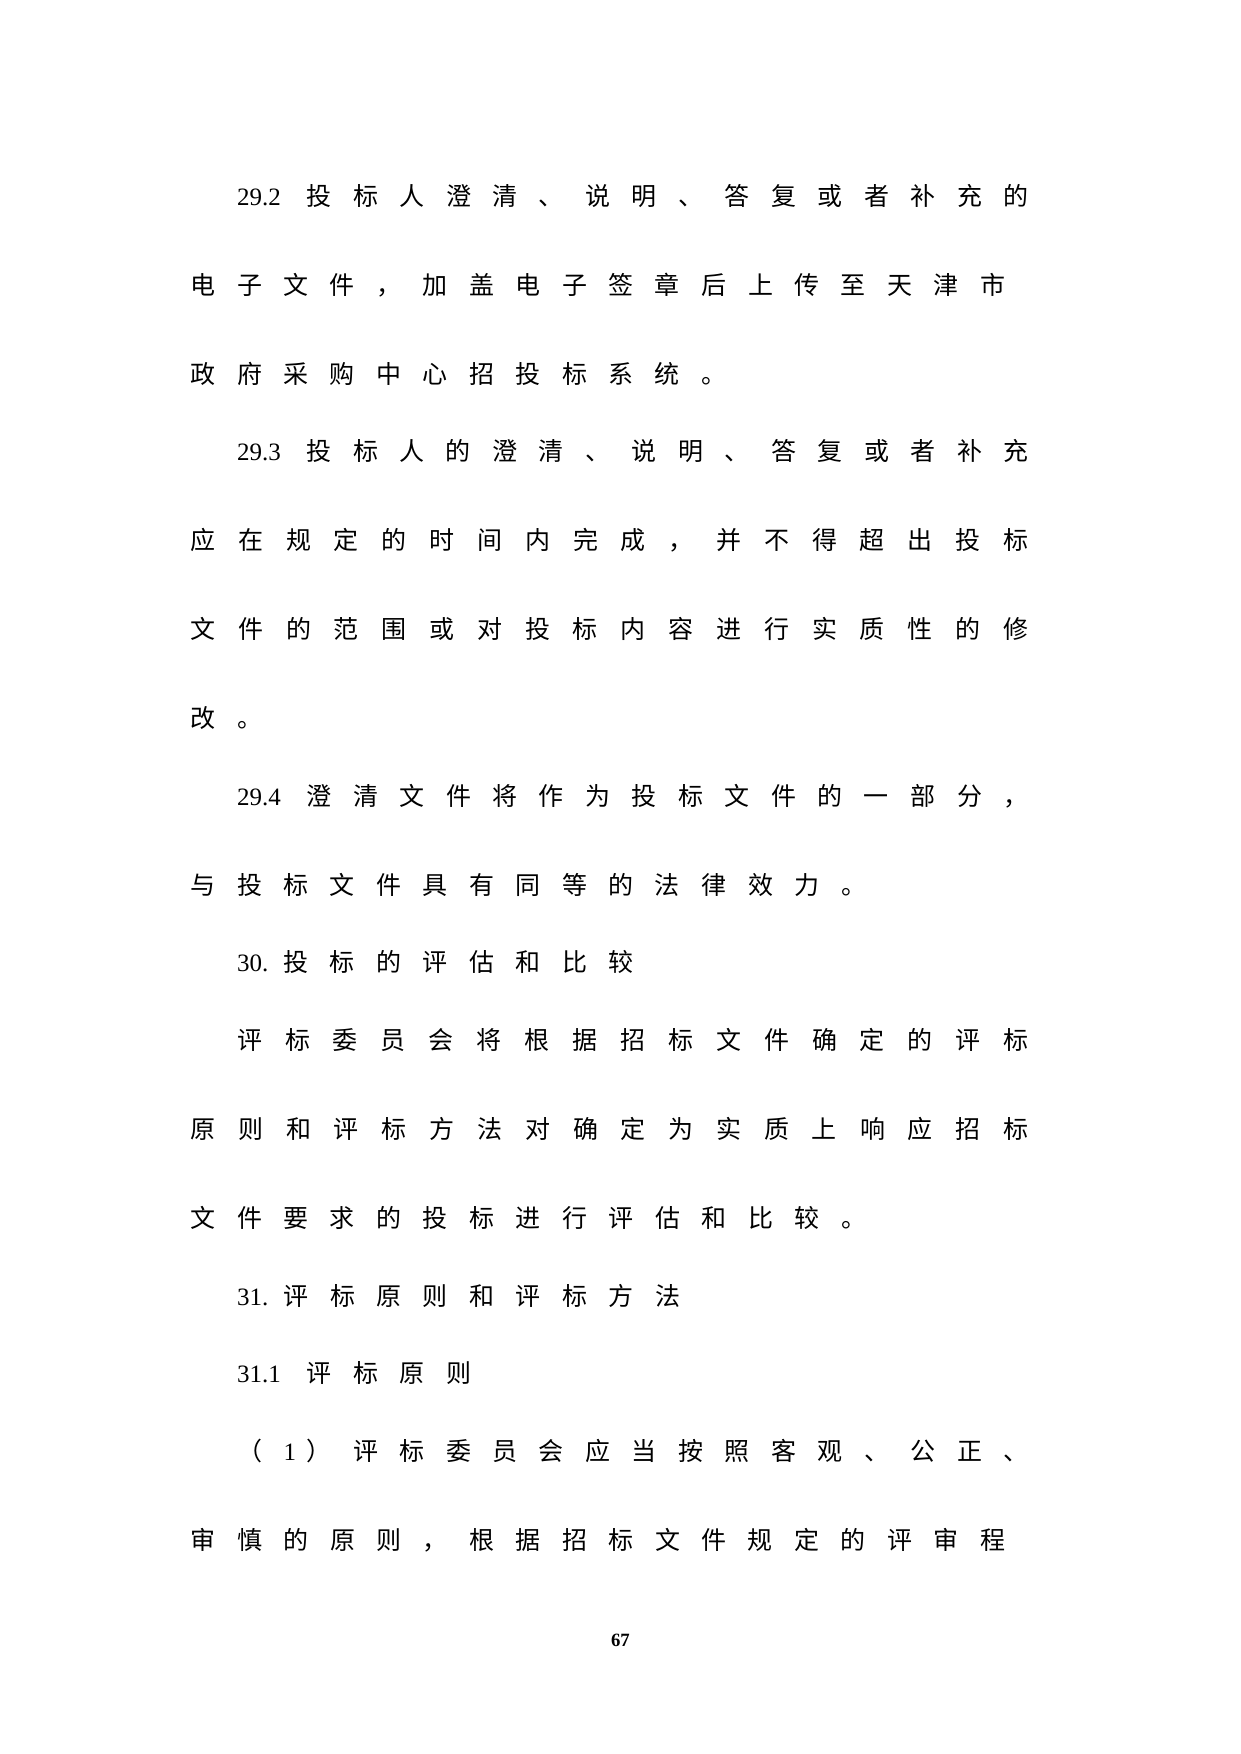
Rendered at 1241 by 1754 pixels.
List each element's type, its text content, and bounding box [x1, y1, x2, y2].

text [190, 1419, 1050, 1568]
text 评标委员会将根据招标文件确定的评标原则和评标方法对确定为实质上响应招标文件要求的投标进行评估和比较。 [190, 1009, 1050, 1246]
text 31.1 评标原则 [190, 1342, 1050, 1401]
text 29.4 澄清文件将作为投标文件的一部分，与投标文件具有同等的法律效力。 [190, 765, 1050, 913]
text 29.3 投标人的澄清、说明、答复或者补充应在规定的时间内完成，并不得超出投标文件的范围或对投标内容进行实质性的修改。 [190, 420, 1050, 747]
text 30. 投标的评估和比较 [190, 931, 1050, 991]
text 29.2 投标人澄清、说明、答复或者补充的电子文件，加盖电子签章后上传至天津市政府采购中心招投标系统。 [190, 164, 1050, 402]
text 31. 评标原则和评标方法 [190, 1264, 1050, 1324]
